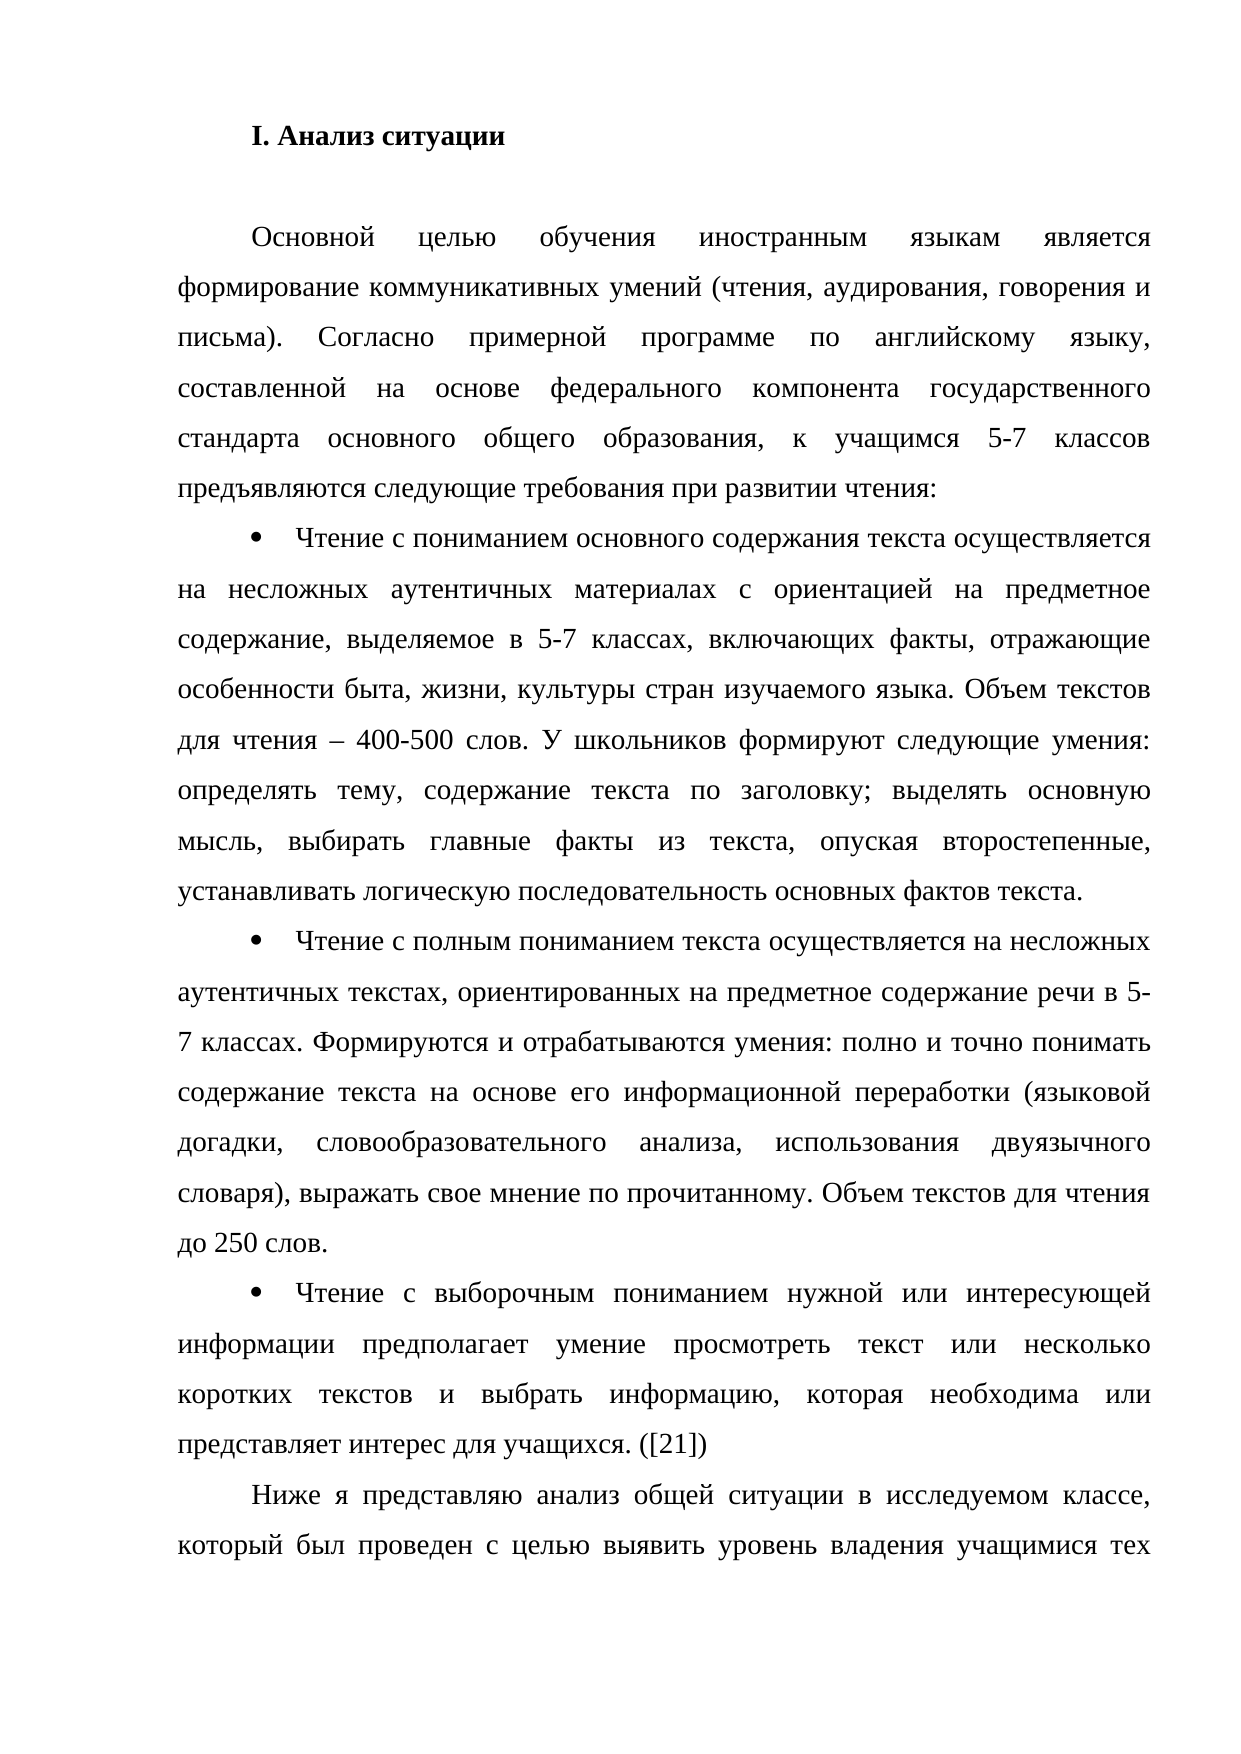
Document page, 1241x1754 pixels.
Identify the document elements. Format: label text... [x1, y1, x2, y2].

text Основной целью обучения иностранным языкам является формирование коммуникативных умений (чтения, аудирования, говорения и письма). Согласно примерной программе по английскому языку, составленной на основе федерального компонента государственного стандарта основного общего образования, к учащимся 5-7 классов предъявляются следующие требования при развитии чтения: [177, 219, 1152, 504]
list Чтение с пониманием основного содержания текста осуществляется на несложных аутентичных материалах с ориентацией на предметное содержание, выделяемое в 5-7 классах, включающих факты, отражающие особенности быта, жизни, культуры стран изучаемого языка. Объем текстов для чтения – 400-500 слов. У школьников формируют следующие умения: определять тему, содержание текста по заголовку; выделять основную мысль, выбирать главные факты из текста, опуская второстепенные, устанавливать логическую последовательность основных фактов текста. [177, 521, 1152, 906]
text I. Анализ ситуации [177, 118, 1152, 152]
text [177, 1477, 1152, 1561]
list Чтение с выборочным пониманием нужной или интересующей информации предполагает умение просмотреть текст или несколько коротких текстов и выбрать информацию, которая необходима или представляет интерес для учащихся. ([21]) [177, 1276, 1152, 1460]
list Чтение с полным пониманием текста осуществляется на несложных аутентичных текстах, ориентированных на предметное содержание речи в 5-7 классах. Формируются и отрабатываются умения: полно и точно понимать содержание текста на основе его информационной переработки (языковой догадки, словообразовательного анализа, использования двуязычного словаря), выражать свое мнение по прочитанному. Объем текстов для чтения до 250 слов. [177, 923, 1152, 1259]
